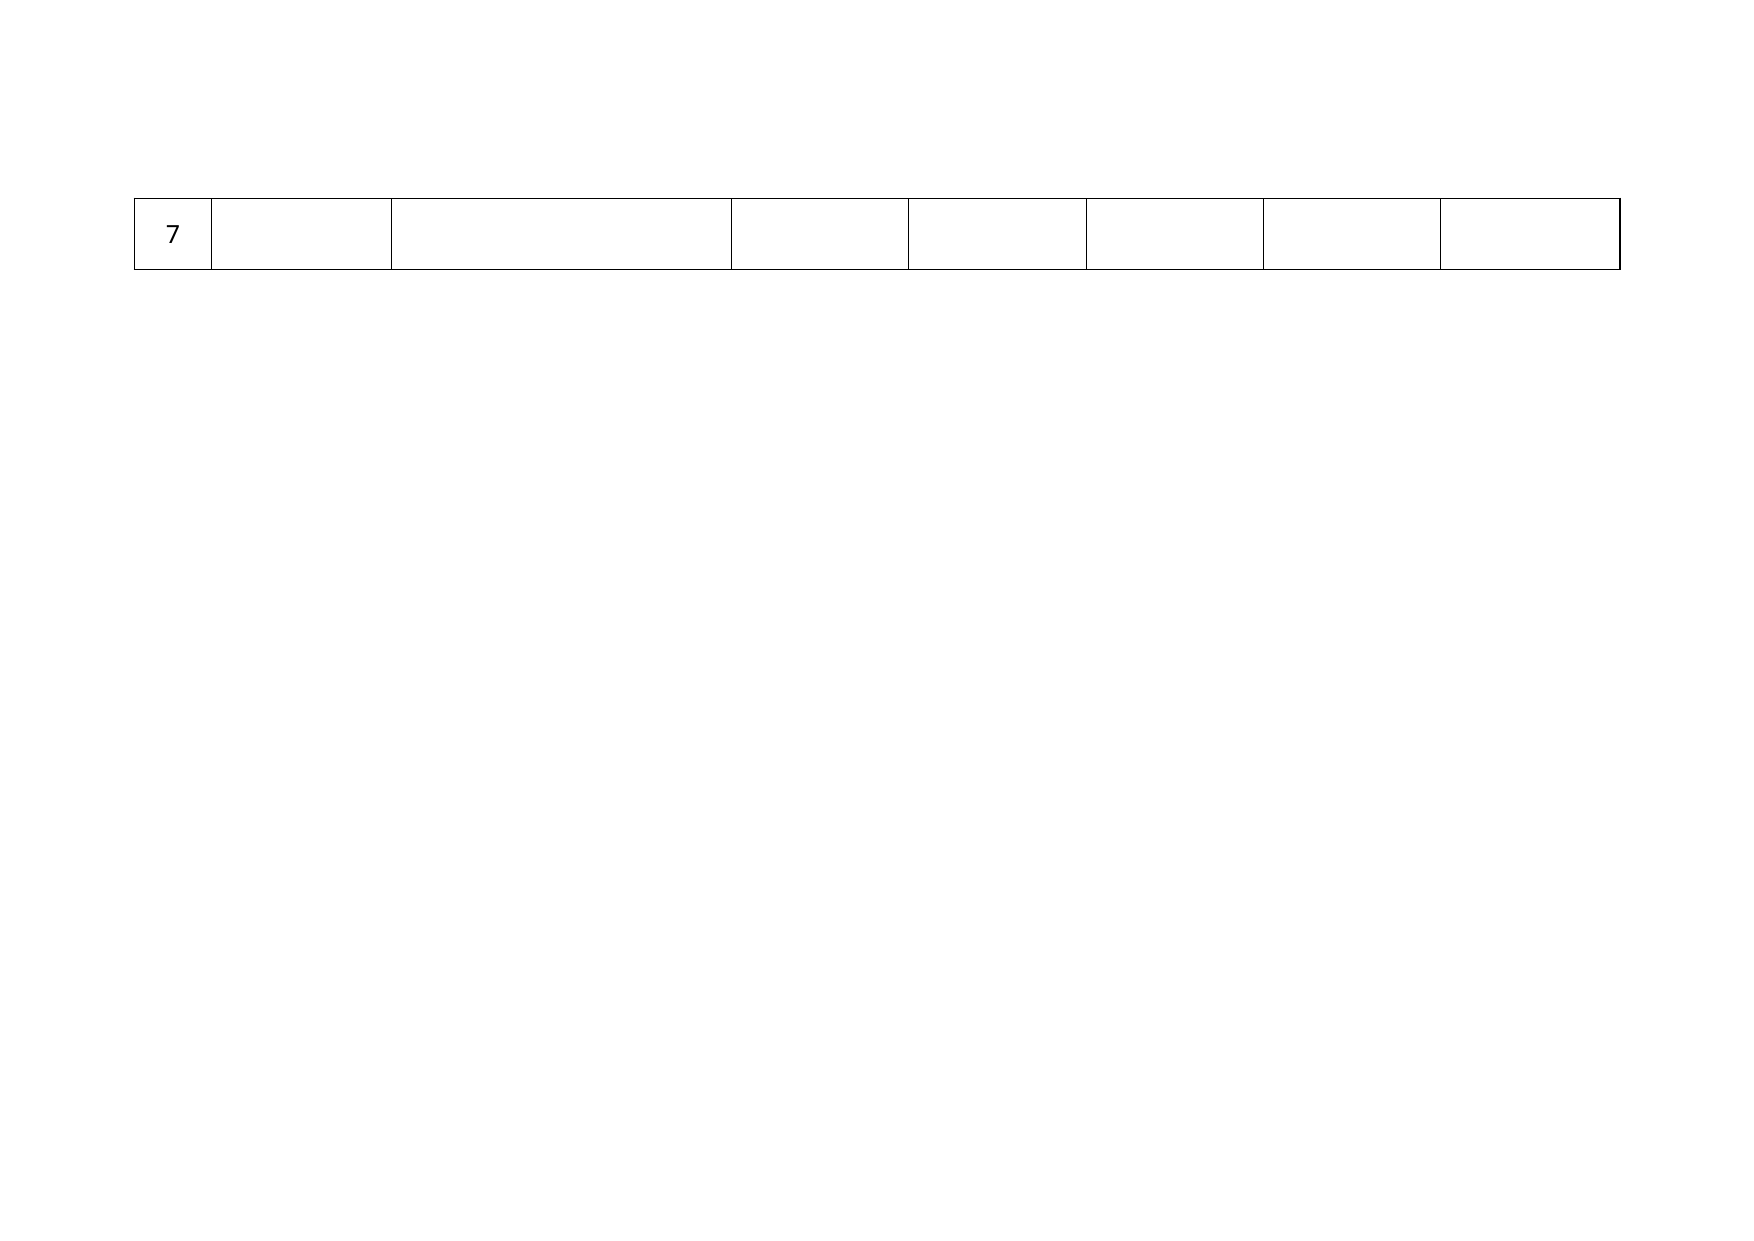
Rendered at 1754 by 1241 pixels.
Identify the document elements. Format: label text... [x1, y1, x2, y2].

table_cell [1087, 199, 1263, 268]
table_cell [1264, 199, 1440, 268]
table_cell [392, 199, 731, 268]
table_cell [212, 199, 391, 268]
table_cell [732, 199, 908, 268]
table_cell 7 [135, 199, 211, 268]
table_cell [1441, 199, 1619, 268]
table_cell [909, 199, 1086, 268]
